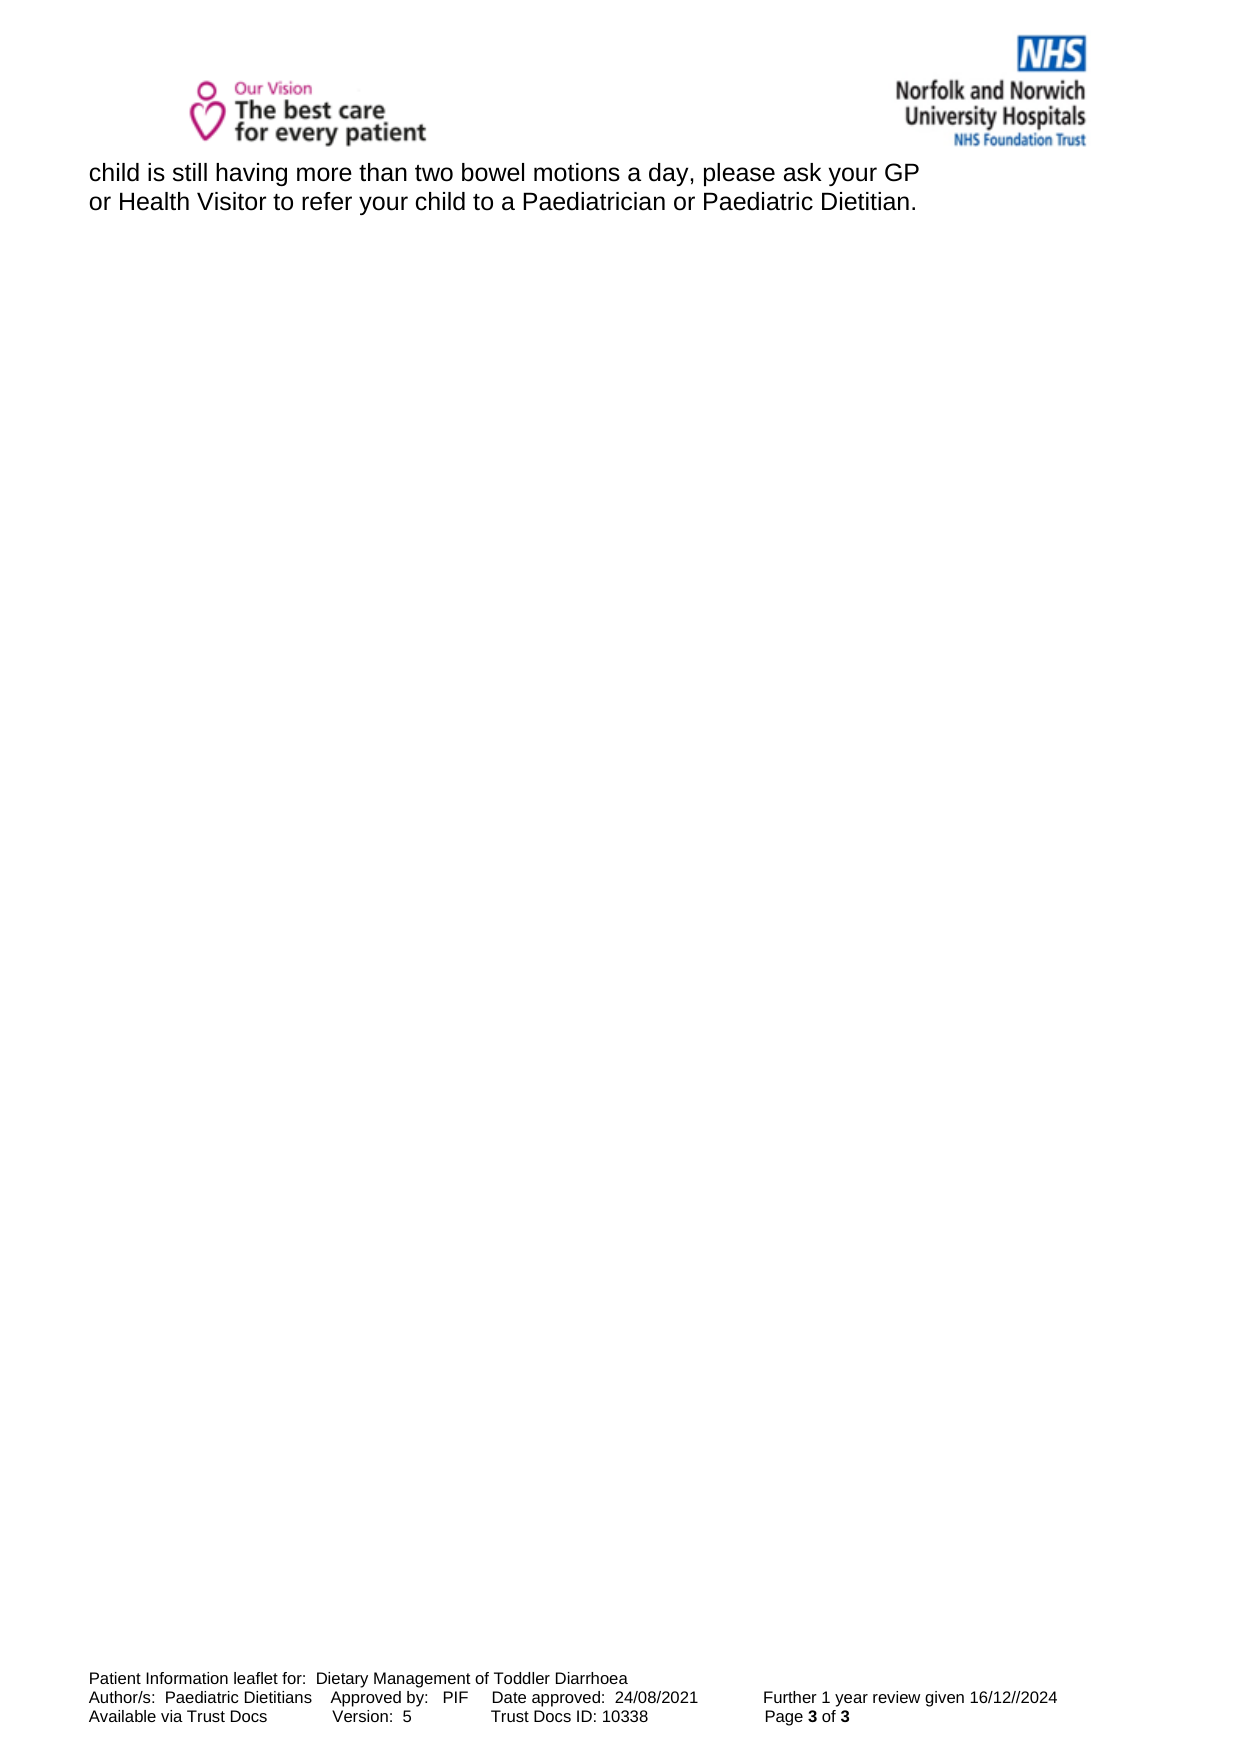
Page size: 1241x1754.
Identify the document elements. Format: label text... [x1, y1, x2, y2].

text child is still having more than two bowel motions a day, please ask your GP [89, 158, 1181, 186]
picture [165, 29, 1105, 158]
text or Health Visitor to refer your child to a Paediatrician or Paediatric Dietitian. [89, 186, 1181, 215]
